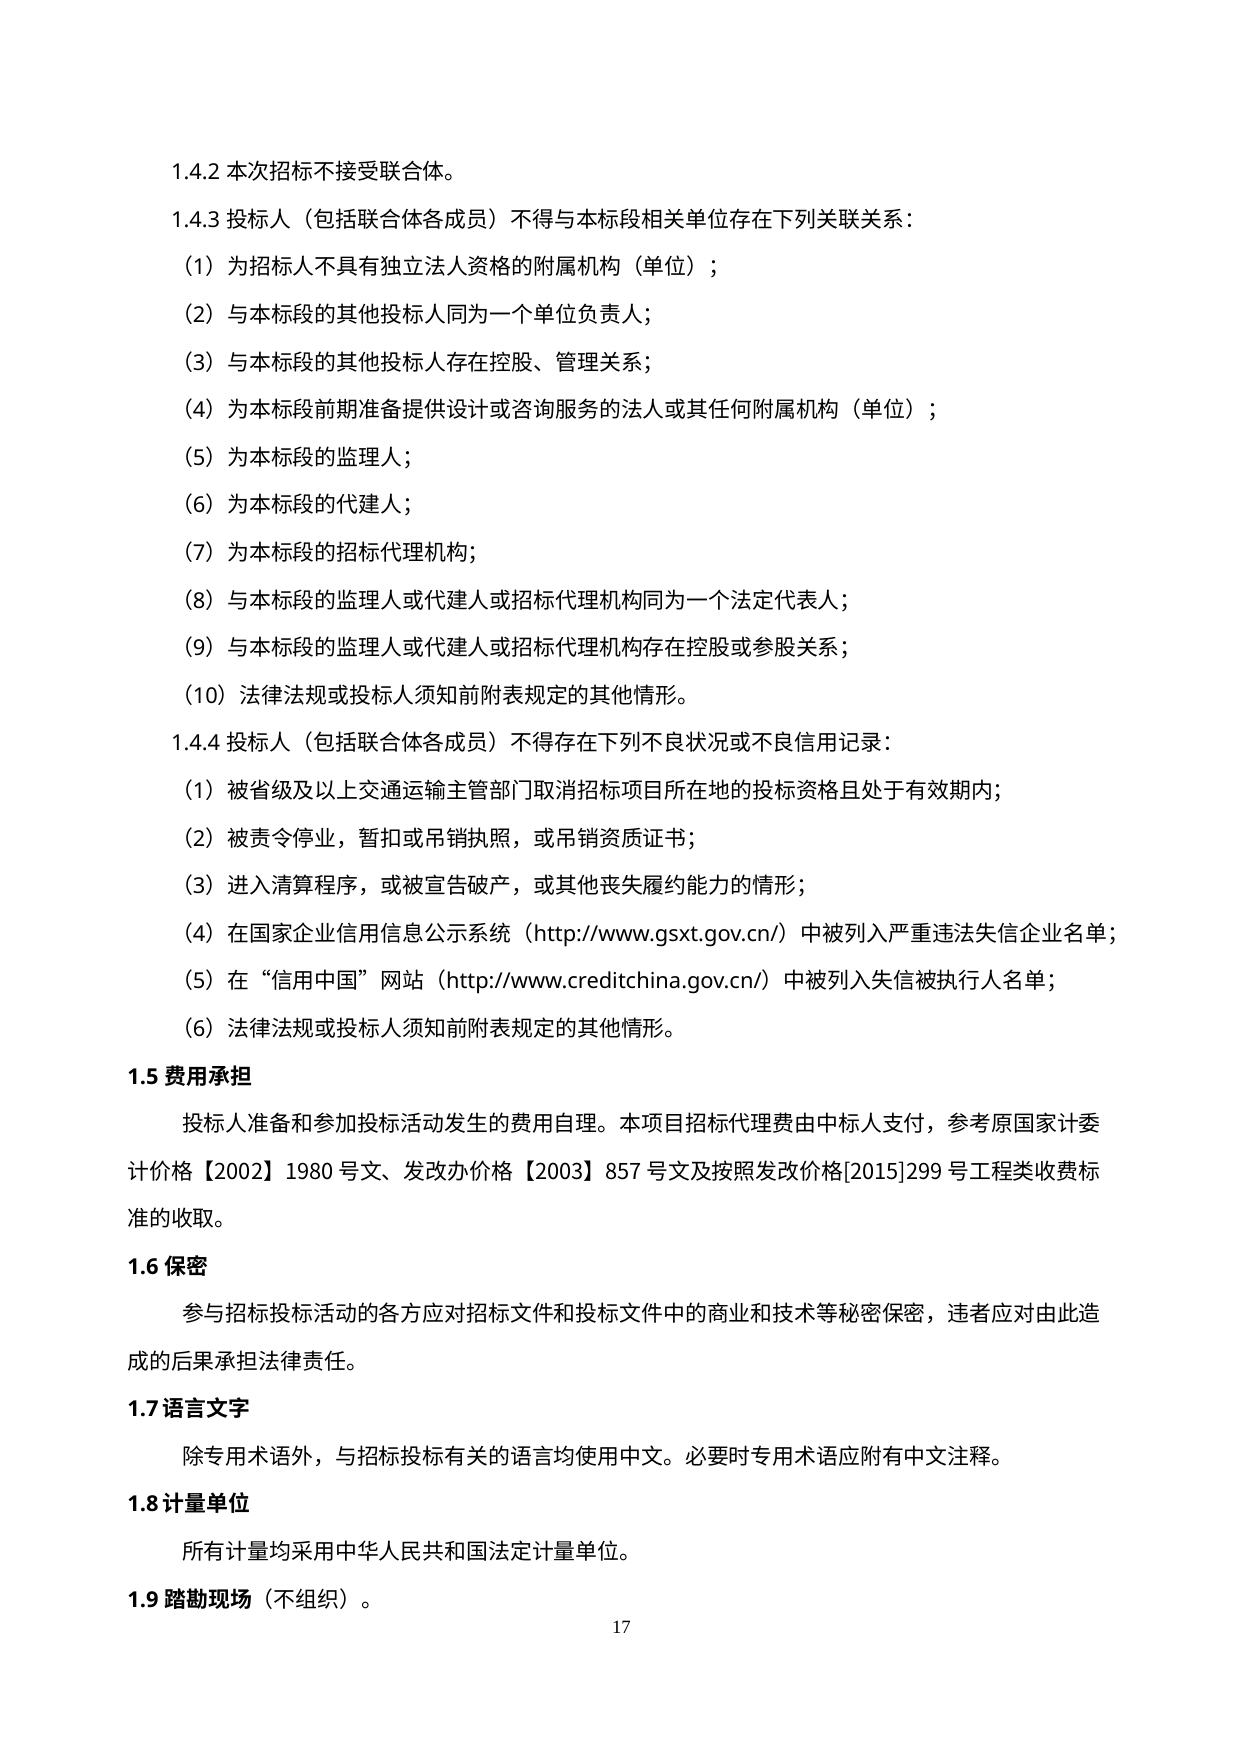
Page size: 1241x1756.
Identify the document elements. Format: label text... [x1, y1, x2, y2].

text 所有计量均采用中华人民共和国法定计量单位。 [127, 1534, 1115, 1566]
text 1.4.4 投标人（包括联合体各成员）不得存在下列不良状况或不良信用记录： [127, 725, 1115, 757]
text （1）被省级及以上交通运输主管部门取消招标项目所在地的投标资格且处于有效期内； [127, 773, 1115, 805]
text （8）与本标段的监理人或代建人或招标代理机构同为一个法定代表人； [127, 583, 1115, 614]
text （3）进入清算程序，或被宣告破产，或其他丧失履约能力的情形； [127, 868, 1115, 900]
text 1.8计量单位 [127, 1486, 1115, 1518]
text （10）法律法规或投标人须知前附表规定的其他情形。 [127, 678, 1115, 709]
text （2）与本标段的其他投标人同为一个单位负责人； [127, 297, 1115, 329]
text （4）在国家企业信用信息公示系统（http://www.gsxt.gov.cn/）中被列入严重违法失信企业名单； [127, 916, 1115, 948]
text （9）与本标段的监理人或代建人或招标代理机构存在控股或参股关系； [127, 630, 1115, 662]
text 1.9 踏勘现场（不组织）。 [127, 1582, 1115, 1613]
text （3）与本标段的其他投标人存在控股、管理关系； [127, 344, 1115, 376]
text 投标人准备和参加投标活动发生的费用自理。本项目招标代理费由中标人支付，参考原国家计委计价格【2002】1980号文、发改办价格【2003】857号文及按照发改价格[2015]299号工程类收费标准的收取。 [127, 1106, 1115, 1233]
text （2）被责令停业，暂扣或吊销执照，或吊销资质证书； [127, 821, 1115, 852]
text 参与招标投标活动的各方应对招标文件和投标文件中的商业和技术等秘密保密，违者应对由此造成的后果承担法律责任。 [127, 1296, 1115, 1376]
text （5）在“信用中国”网站（http://www.creditchina.gov.cn/）中被列入失信被执行人名单； [127, 963, 1115, 995]
text （4）为本标段前期准备提供设计或咨询服务的法人或其任何附属机构（单位）； [127, 392, 1115, 424]
text 1.4.2 本次招标不接受联合体。 [127, 154, 1115, 186]
text （1）为招标人不具有独立法人资格的附属机构（单位）； [127, 249, 1115, 281]
text 1.4.3 投标人（包括联合体各成员）不得与本标段相关单位存在下列关联关系： [127, 202, 1115, 233]
text 1.6 保密 [127, 1249, 1115, 1281]
text 除专用术语外，与招标投标有关的语言均使用中文。必要时专用术语应附有中文注释。 [127, 1439, 1115, 1471]
text （6）为本标段的代建人； [127, 487, 1115, 519]
text 1.5 费用承担 [127, 1059, 1115, 1090]
text （7）为本标段的招标代理机构； [127, 535, 1115, 567]
text （6）法律法规或投标人须知前附表规定的其他情形。 [127, 1011, 1115, 1043]
text 1.7语言文字 [127, 1391, 1115, 1423]
text （5）为本标段的监理人； [127, 440, 1115, 472]
